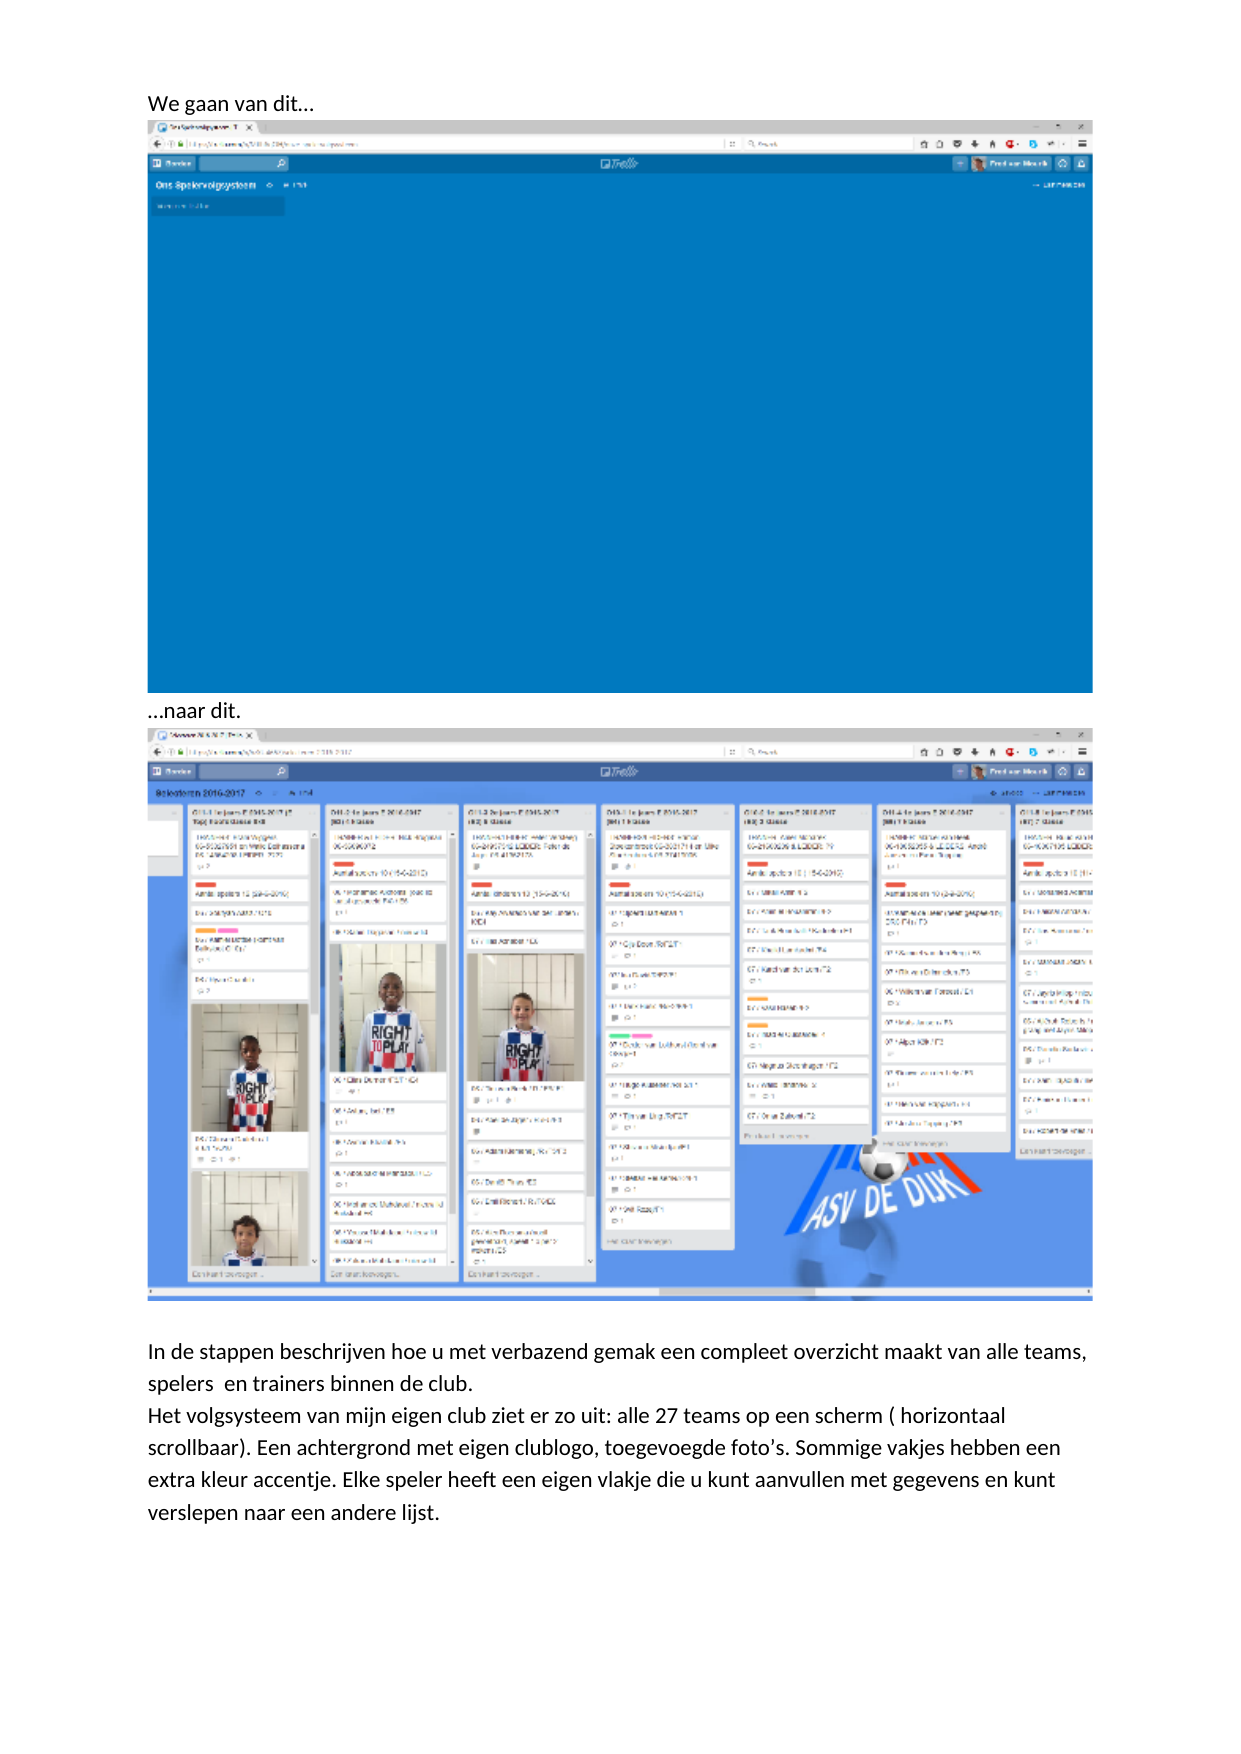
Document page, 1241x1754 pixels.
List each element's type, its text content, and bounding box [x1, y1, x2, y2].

text …naar dit. [148, 697, 1093, 725]
picture [147, 728, 1093, 1301]
picture [147, 120, 1093, 693]
text In de stappen beschrijven hoe u met verbazend gemak een compleet overzicht maakt van alle teams, spelers en trainers binnen de club. Het volgsysteem van mijn eigen club ziet er zo uit: alle 27 teams op een scherm ( horizontaal scrollbaar). Een achtergrond met eigen clublogo, toegevoegde foto’s. Sommige vakjes hebben een extra kleur accentje. Elke speler heeft een eigen vlakje die u kunt aanvullen met gegevens en kunt verslepen naar een andere lijst. [148, 1337, 1093, 1526]
text We gaan van dit… [148, 89, 1093, 117]
